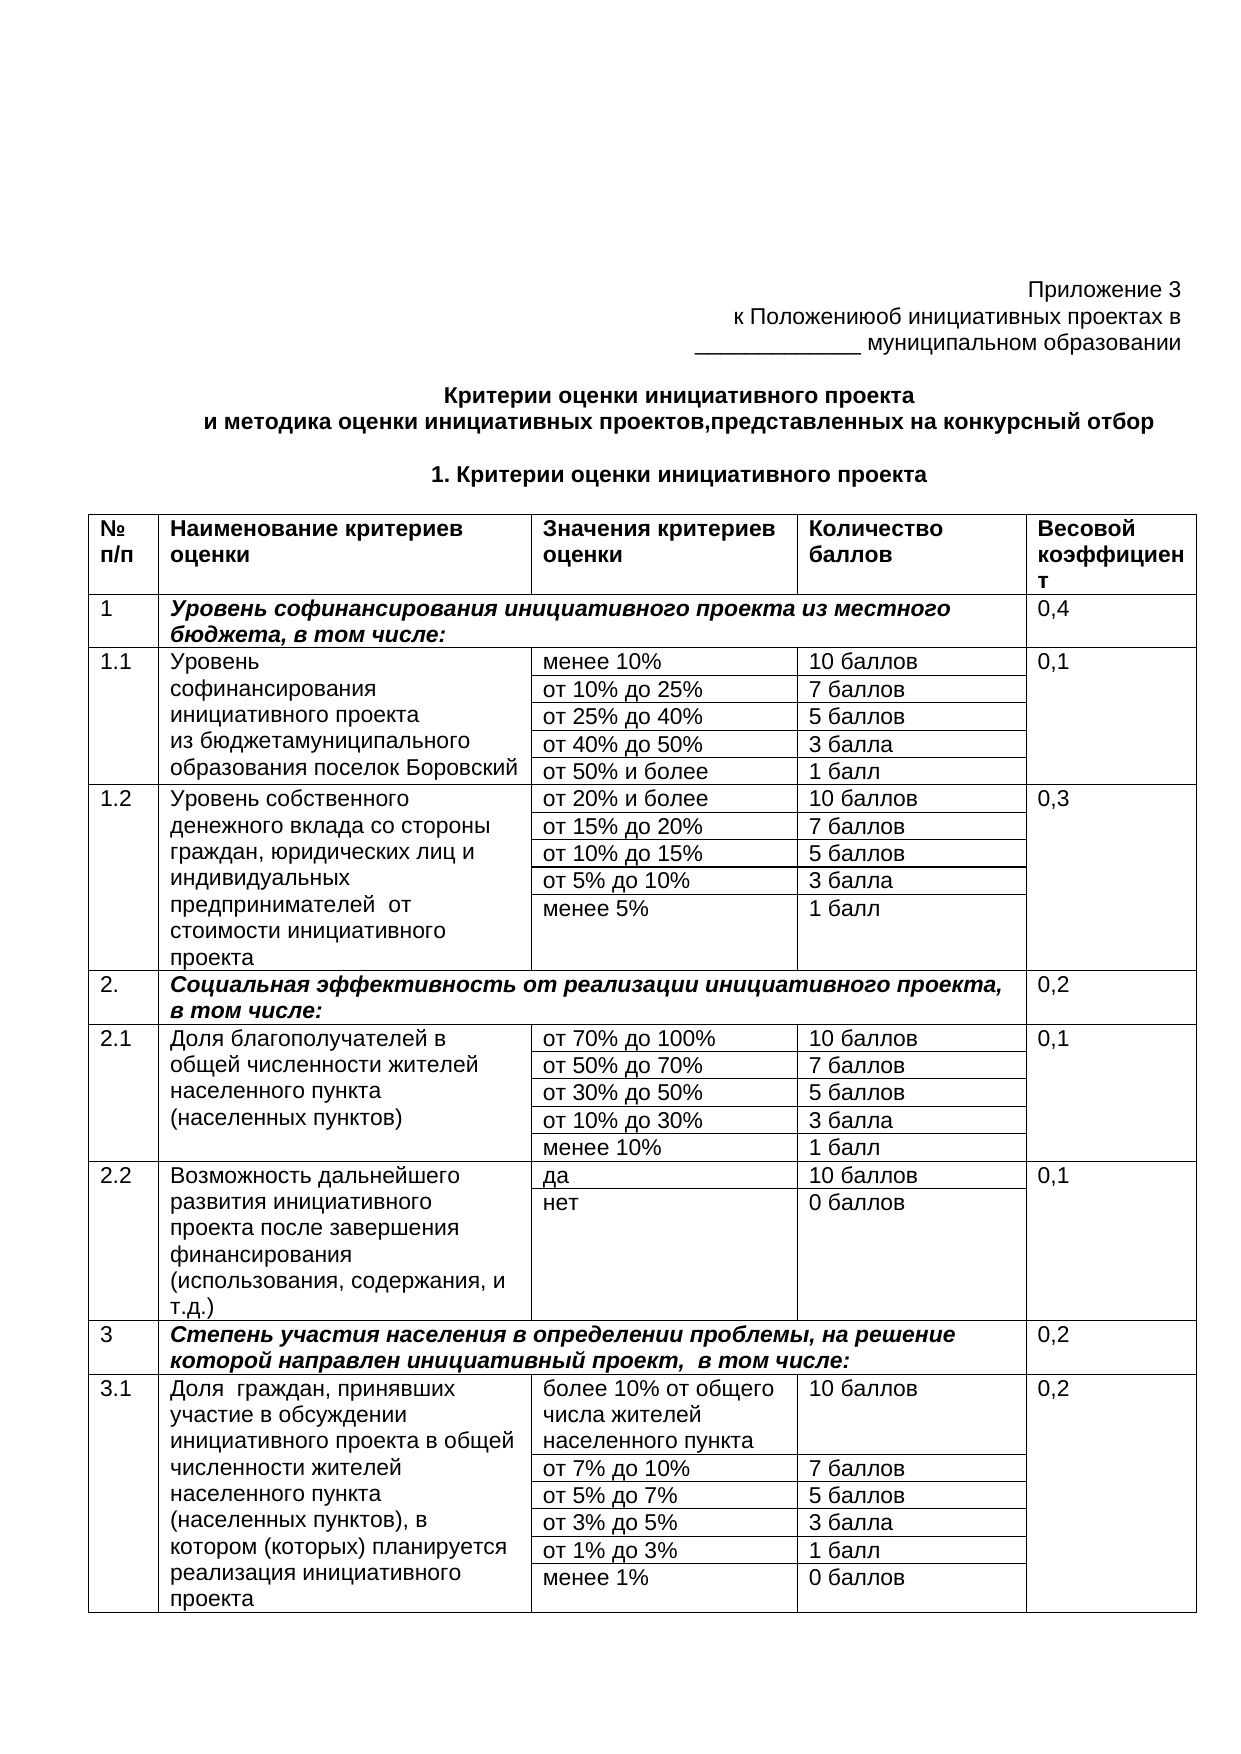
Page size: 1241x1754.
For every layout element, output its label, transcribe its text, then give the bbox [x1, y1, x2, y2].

table_cell 3 балла [798, 868, 1026, 894]
table_cell 2.1 [89, 1025, 158, 1161]
table_cell нет [532, 1189, 797, 1320]
table_cell от 5% до 7% [532, 1482, 797, 1508]
table_cell 1 балл [798, 1134, 1026, 1161]
table_cell 10 баллов [798, 648, 1026, 675]
table_cell от 30% до 50% [532, 1079, 797, 1106]
table_cell Уровень софинансирования инициативного проекта из бюджетамуниципального образования поселок Боровский [159, 648, 531, 784]
table_cell от 10% до 25% [532, 676, 797, 702]
table_cell 10 баллов [798, 1025, 1026, 1051]
table_cell Возможность дальнейшего развития инициативного проекта после завершения финансирования (использования, содержания, и т.д.) [159, 1162, 531, 1320]
table_cell менее 1% [532, 1564, 797, 1612]
table_header № п/п [89, 515, 158, 593]
table_cell от 7% до 10% [532, 1455, 797, 1481]
table_cell 3 [89, 1321, 158, 1373]
text и методика оценки инициативных проектов,представленных на конкурсный отбор [177, 408, 1181, 434]
table_header Количество баллов [798, 515, 1026, 593]
table_cell 1.2 [89, 785, 158, 970]
table_cell от 50% до 70% [532, 1052, 797, 1078]
table_cell 1 [89, 595, 158, 647]
table_cell 0,1 [1027, 648, 1196, 784]
table_header Весовой коэффициент [1027, 515, 1196, 593]
text Критерии оценки инициативного проекта [177, 382, 1181, 408]
table_cell 5 баллов [798, 1079, 1026, 1106]
text 1. Критерии оценки инициативного проекта [177, 461, 1181, 487]
table_cell Уровень собственного денежного вклада со стороны граждан, юридических лиц и индивидуальных предпринимателей от стоимости инициативного проекта [159, 785, 531, 970]
table_cell 3 балла [798, 731, 1026, 757]
table_cell 10 баллов [798, 1375, 1026, 1453]
table_cell от 10% до 30% [532, 1107, 797, 1133]
table_cell 0,1 [1027, 1162, 1196, 1320]
table_cell да [532, 1162, 797, 1188]
table_cell от 3% до 5% [532, 1509, 797, 1536]
table_cell 10 баллов [798, 1162, 1026, 1188]
table_cell 0 баллов [798, 1189, 1026, 1320]
table_cell Уровень софинансирования инициативного проекта из местного бюджета, в том числе: [159, 595, 1026, 647]
table_cell 1 балл [798, 1537, 1026, 1563]
table_cell от 40% до 50% [532, 731, 797, 757]
text Приложение 3 [177, 276, 1181, 303]
table_cell 0,2 [1027, 1375, 1196, 1612]
table_cell 5 баллов [798, 1482, 1026, 1508]
text к Положениюоб инициативных проектах в [177, 303, 1181, 329]
table_cell Доля граждан, принявших участие в обсуждении инициативного проекта в общей численности жителей населенного пункта (населенных пунктов), в котором (которых) планируется реализация инициативного проекта [159, 1375, 531, 1612]
table_cell менее 5% [532, 895, 797, 970]
table_cell Степень участия населения в определении проблемы, на решение которой направлен инициативный проект, в том числе: [159, 1321, 1026, 1373]
table_cell 10 баллов [798, 785, 1026, 812]
table_cell 7 баллов [798, 676, 1026, 702]
table_cell 1.1 [89, 648, 158, 784]
table_cell 5 баллов [798, 703, 1026, 729]
table_cell 3 балла [798, 1509, 1026, 1536]
table_cell 7 баллов [798, 1052, 1026, 1078]
table_cell 2.2 [89, 1162, 158, 1320]
table_cell 3.1 [89, 1375, 158, 1612]
table_cell 7 баллов [798, 813, 1026, 839]
table_cell 3 балла [798, 1107, 1026, 1133]
table_header Значения критериев оценки [532, 515, 797, 593]
table_cell 0,4 [1027, 595, 1196, 647]
table_cell от 50% и более [532, 758, 797, 784]
table_cell 1 балл [798, 758, 1026, 784]
table_cell от 1% до 3% [532, 1537, 797, 1563]
table_cell 0,2 [1027, 1321, 1196, 1373]
table_cell от 70% до 100% [532, 1025, 797, 1051]
table_header Наименование критериев оценки [159, 515, 531, 593]
table_cell 7 баллов [798, 1455, 1026, 1481]
table_cell от 10% до 15% [532, 840, 797, 866]
table_cell Доля благополучателей в общей численности жителей населенного пункта (населенных пунктов) [159, 1025, 531, 1161]
table_cell от 15% до 20% [532, 813, 797, 839]
table_cell от 25% до 40% [532, 703, 797, 729]
table_cell Социальная эффективность от реализации инициативного проекта, в том числе: [159, 971, 1026, 1023]
table_cell 0,1 [1027, 1025, 1196, 1161]
text _____________ муниципальном образовании [177, 329, 1181, 355]
table_cell 0,2 [1027, 971, 1196, 1023]
table_cell 1 балл [798, 895, 1026, 970]
table_cell менее 10% [532, 648, 797, 675]
table_cell 5 баллов [798, 840, 1026, 866]
table_cell 2. [89, 971, 158, 1023]
table_cell 0 баллов [798, 1564, 1026, 1612]
table_cell менее 10% [532, 1134, 797, 1161]
table_cell более 10% от общего числа жителей населенного пункта [532, 1375, 797, 1453]
table_cell 0,3 [1027, 785, 1196, 970]
table_cell от 5% до 10% [532, 868, 797, 894]
table_cell от 20% и более [532, 785, 797, 812]
